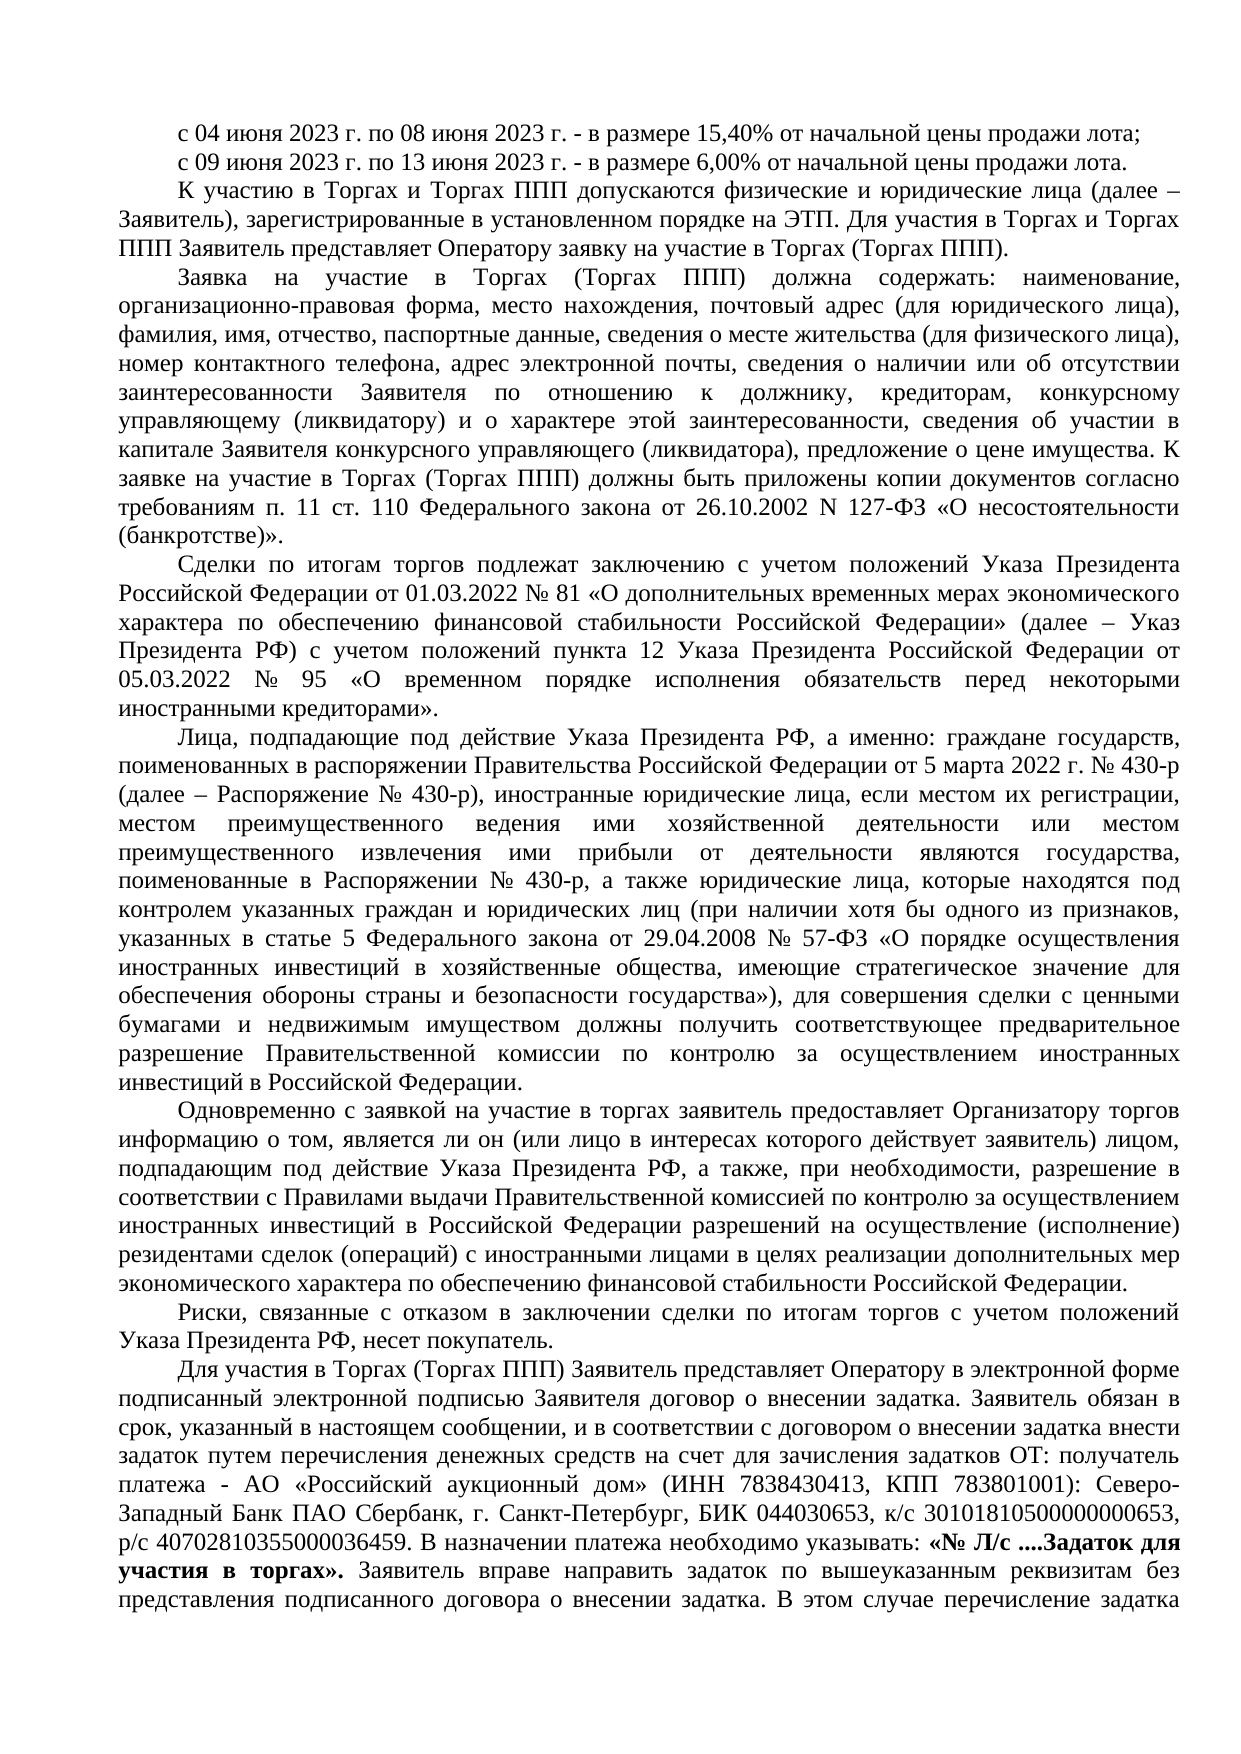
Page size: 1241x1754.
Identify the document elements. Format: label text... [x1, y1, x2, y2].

text с 09 июня 2023 г. по 13 июня 2023 г. - в размере 6,00% от начальной цены продажи лота. [118, 147, 1181, 176]
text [118, 1354, 1181, 1613]
text К участию в Торгах и Торгах ППП допускаются физические и юридические лица (далее – Заявитель), зарегистрированные в установленном порядке на ЭТП. Для участия в Торгах и Торгах ППП Заявитель представляет Оператору заявку на участие в Торгах (Торгах ППП). [118, 176, 1181, 262]
text с 04 июня 2023 г. по 08 июня 2023 г. - в размере 15,40% от начальной цены продажи лота; [118, 118, 1181, 147]
text Сделки по итогам торгов подлежат заключению с учетом положений Указа Президента Российской Федерации от 01.03.2022 № 81 «О дополнительных временных мерах экономического характера по обеспечению финансовой стабильности Российской Федерации» (далее – Указ Президента РФ) с учетом положений пункта 12 Указа Президента Российской Федерации от 05.03.2022 № 95 «О временном порядке исполнения обязательств перед некоторыми иностранными кредиторами». [118, 549, 1181, 722]
text Заявка на участие в Торгах (Торгах ППП) должна содержать: наименование, организационно-правовая форма, место нахождения, почтовый адрес (для юридического лица), фамилия, имя, отчество, паспортные данные, сведения о месте жительства (для физического лица), номер контактного телефона, адрес электронной почты, сведения о наличии или об отсутствии заинтересованности Заявителя по отношению к должнику, кредиторам, конкурсному управляющему (ликвидатору) и о характере этой заинтересованности, сведения об участии в капитале Заявителя конкурсного управляющего (ликвидатора), предложение о цене имущества. К заявке на участие в Торгах (Торгах ППП) должны быть приложены копии документов согласно требованиям п. 11 ст. 110 Федерального закона от 26.10.2002 N 127-ФЗ «О несостоятельности (банкротстве)». [118, 262, 1181, 549]
text Лица, подпадающие под действие Указа Президента РФ, а именно: граждане государств, поименованных в распоряжении Правительства Российской Федерации от 5 марта 2022 г. № 430-р (далее – Распоряжение № 430-р), иностранные юридические лица, если местом их регистрации, местом преимущественного ведения ими хозяйственной деятельности или местом преимущественного извлечения ими прибыли от деятельности являются государства, поименованные в Распоряжении № 430-р, а также юридические лица, которые находятся под контролем указанных граждан и юридических лиц (при наличии хотя бы одного из признаков, указанных в статье 5 Федерального закона от 29.04.2008 № 57-ФЗ «О порядке осуществления иностранных инвестиций в хозяйственные общества, имеющие стратегическое значение для обеспечения обороны страны и безопасности государства»), для совершения сделки с ценными бумагами и недвижимым имуществом должны получить соответствующее предварительное разрешение Правительственной комиссии по контролю за осуществлением иностранных инвестиций в Российской Федерации. [118, 722, 1181, 1096]
text Риски, связанные с отказом в заключении сделки по итогам торгов с учетом положений Указа Президента РФ, несет покупатель. [118, 1297, 1181, 1354]
text Одновременно с заявкой на участие в торгах заявитель предоставляет Организатору торгов информацию о том, является ли он (или лицо в интересах которого действует заявитель) лицом, подпадающим под действие Указа Президента РФ, а также, при необходимости, разрешение в соответствии с Правилами выдачи Правительственной комиссией по контролю за осуществлением иностранных инвестиций в Российской Федерации разрешений на осуществление (исполнение) резидентами сделок (операций) с иностранными лицами в целях реализации дополнительных мер экономического характера по обеспечению финансовой стабильности Российской Федерации. [118, 1096, 1181, 1297]
